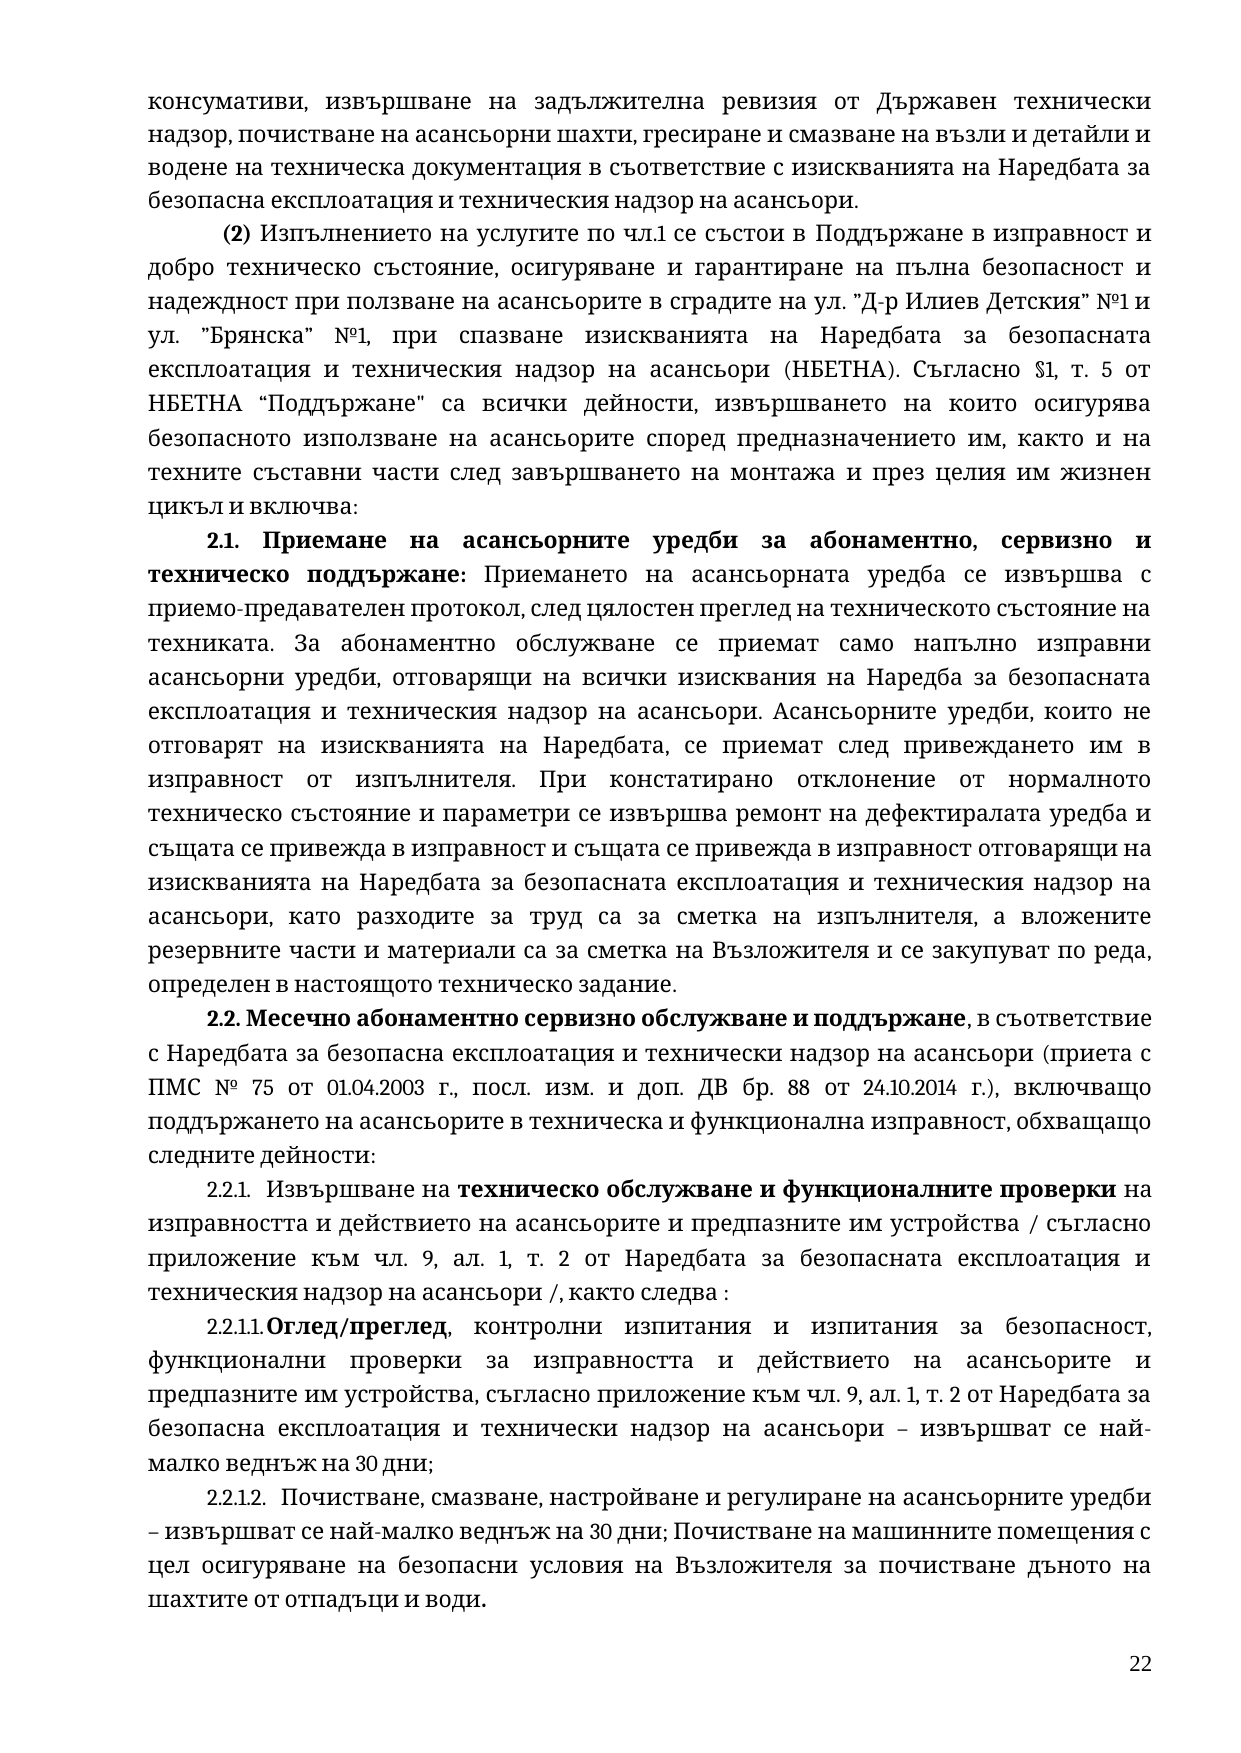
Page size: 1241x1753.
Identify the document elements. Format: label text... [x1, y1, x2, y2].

list Извършване на техническо обслужване и функционалните проверки на изправността и действието на асансьорите и предпазните им устройства / съгласно приложение към чл. 9, ал. 1, т. 2 от Наредбата за безопасната експлоатация и техническия надзор на асансьори /, както следва : [148, 1177, 1152, 1306]
text 2.1. Приемане на асансьорните уредби за абонаментно, сервизно и техническо поддържане: Приемането на асансьорната уредба се извършва с приемо-предавателен протокол, след цялостен преглед на техническото състояние на техниката. За абонаментно обслужване се приемат само напълно изправни асансьорни уредби, отговарящи на всички изисквания на Наредба за безопасната експлоатация и техническия надзор на асансьори. Асансьорните уредби, които не отговарят на изискванията на Наредбата, се приемат след привеждането им в изправност от изпълнителя. При констатирано отклонение от нормалното техническо състояние и параметри се извършва ремонт на дефектиралата уредба и същата се привежда в изправност и същата се привежда в изправност отговарящи на изискванията на Наредбата за безопасната експлоатация и техническия надзор на асансьори, като разходите за труд са за сметка на изпълнителя, а вложените резервните части и материали са за сметка на Възложителя и се закупуват по реда, определен в настоящото техническо задание. [148, 528, 1152, 998]
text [148, 89, 1152, 214]
text (2) Изпълнението на услугите по чл.1 се състои в Поддържане в изправност и добро техническо състояние, осигуряване и гарантиране на пълна безопасност и надеждност при ползване на асансьорите в сградите на ул. ”Д-р Илиев Детския” №1 и ул. ”Брянска” №1, при спазване изискванията на Наредбата за безопасната експлоатация и техническия надзор на асансьори (НБЕТНА). Съгласно §1, т. 5 от НБЕТНА “Поддържане" са всички дейности, извършването на които осигурява безопасното използване на асансьорите според предназначението им, както и на техните съставни части след завършването на монтажа и през целия им жизнен цикъл и включва: [148, 220, 1152, 520]
text 2.2. Месечно абонаментно сервизно обслужване и поддържане, в съответствие с Наредбата за безопасна експлоатация и технически надзор на асансьори (приета с ПМС № 75 от 01.04.2003 г., посл. изм. и доп. ДВ бр. 88 от 24.10.2014 г.), включващо поддържането на асансьорите в техническа и функционална изправност, обхващащо следните дейности: [148, 1006, 1152, 1169]
list Оглед/преглед, контролни изпитания и изпитания за безопасност, функционални проверки за изправността и действието на асансьорите и предпазните им устройства, съгласно приложение към чл. 9, ал. 1, т. 2 от Наредбата за безопасна експлоатация и технически надзор на асансьори – извършват се най-малко веднъж на 30 дни; [148, 1314, 1152, 1477]
list Почистване, смазване, настройване и регулиране на асансьорните уредби – извършват се най-малко веднъж на 30 дни; Почистване на машинните помещения с цел осигуряване на безопасни условия на Възложителя за почистване дъното на шахтите от отпадъци и води. [148, 1484, 1152, 1613]
